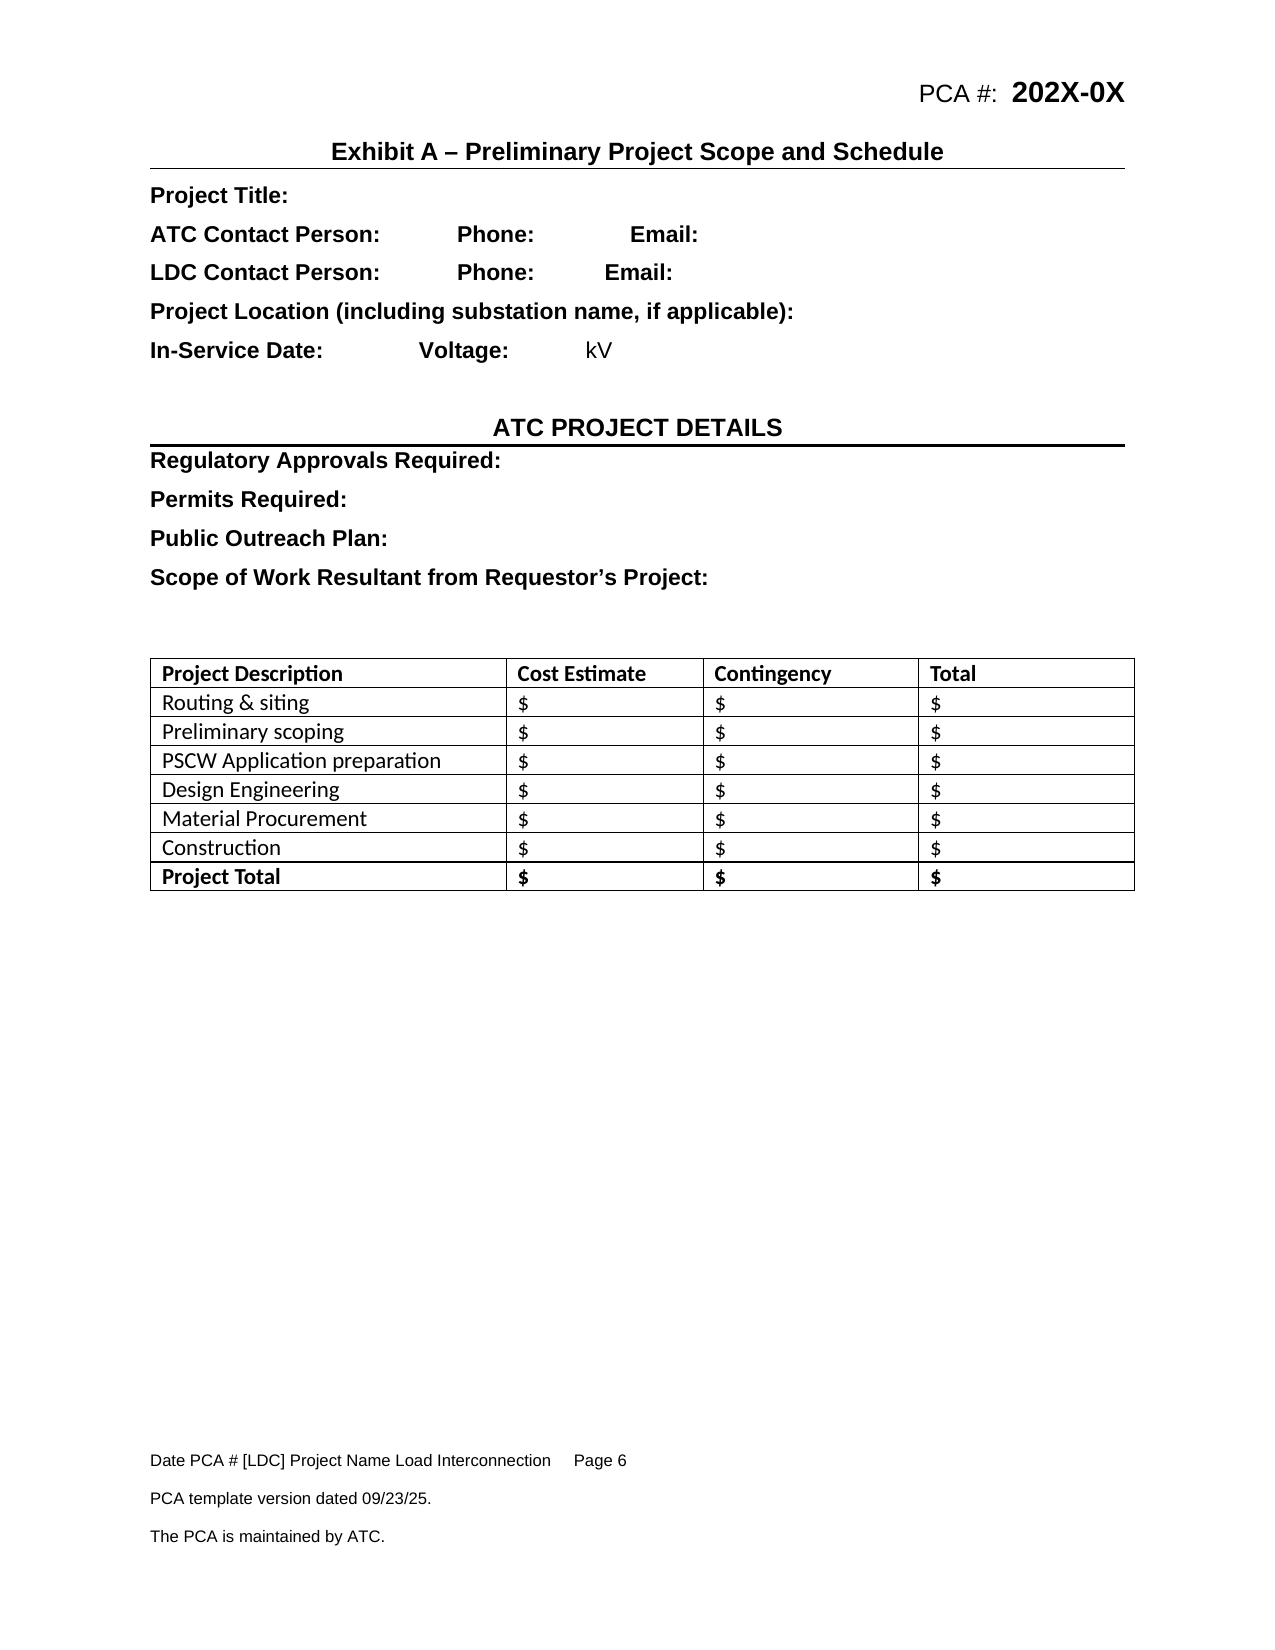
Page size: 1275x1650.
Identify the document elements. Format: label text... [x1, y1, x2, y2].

text Public Outreach Plan: [150, 525, 1125, 551]
table_cell $ [507, 717, 703, 745]
table_cell $ [507, 804, 703, 832]
table_cell $ [704, 775, 918, 803]
text ATC PROJECT DETAILS [150, 413, 1125, 444]
table_cell $ [507, 746, 703, 774]
text Project Location (including substation name, if applicable): [150, 298, 1125, 324]
table_cell $ [919, 833, 1134, 861]
table_cell $ [507, 863, 703, 890]
text In-Service Date: Voltage: kV [150, 337, 1125, 363]
table_header Total [919, 659, 1134, 687]
table_cell Preliminary scoping [151, 717, 506, 745]
subtitle Exhibit A – Preliminary Project Scope and Schedule [150, 137, 1125, 168]
text Scope of Work Resultant from Requestor’s Project: [150, 564, 1125, 590]
table_cell $ [919, 863, 1134, 890]
table_cell $ [704, 717, 918, 745]
table_header Contingency [704, 659, 918, 687]
table_cell PSCW Application preparation [151, 746, 506, 774]
table_cell Design Engineering [151, 775, 506, 803]
table_cell $ [507, 775, 703, 803]
table_header Project Description [151, 659, 506, 687]
text ATC Contact Person: Phone: Email: [150, 221, 1125, 247]
table_cell $ [704, 804, 918, 832]
table_cell $ [507, 688, 703, 716]
table_cell Material Procurement [151, 804, 506, 832]
table_header Cost Estimate [507, 659, 703, 687]
text LDC Contact Person: Phone: Email: [150, 259, 1125, 286]
table_cell $ [704, 746, 918, 774]
table_cell $ [919, 775, 1134, 803]
table_cell $ [704, 688, 918, 716]
text Permits Required: [150, 486, 1125, 513]
table_cell $ [507, 833, 703, 861]
table_cell $ [919, 804, 1134, 832]
table_cell $ [919, 717, 1134, 745]
table_cell Construction [151, 833, 506, 861]
table_cell $ [704, 863, 918, 890]
table_cell $ [704, 833, 918, 861]
table_cell $ [919, 746, 1134, 774]
text Project Title: [150, 182, 1125, 208]
table_cell Routing & siting [151, 688, 506, 716]
text Regulatory Approvals Required: [150, 447, 1125, 474]
table_cell $ [919, 688, 1134, 716]
table_cell Project Total [151, 863, 506, 890]
